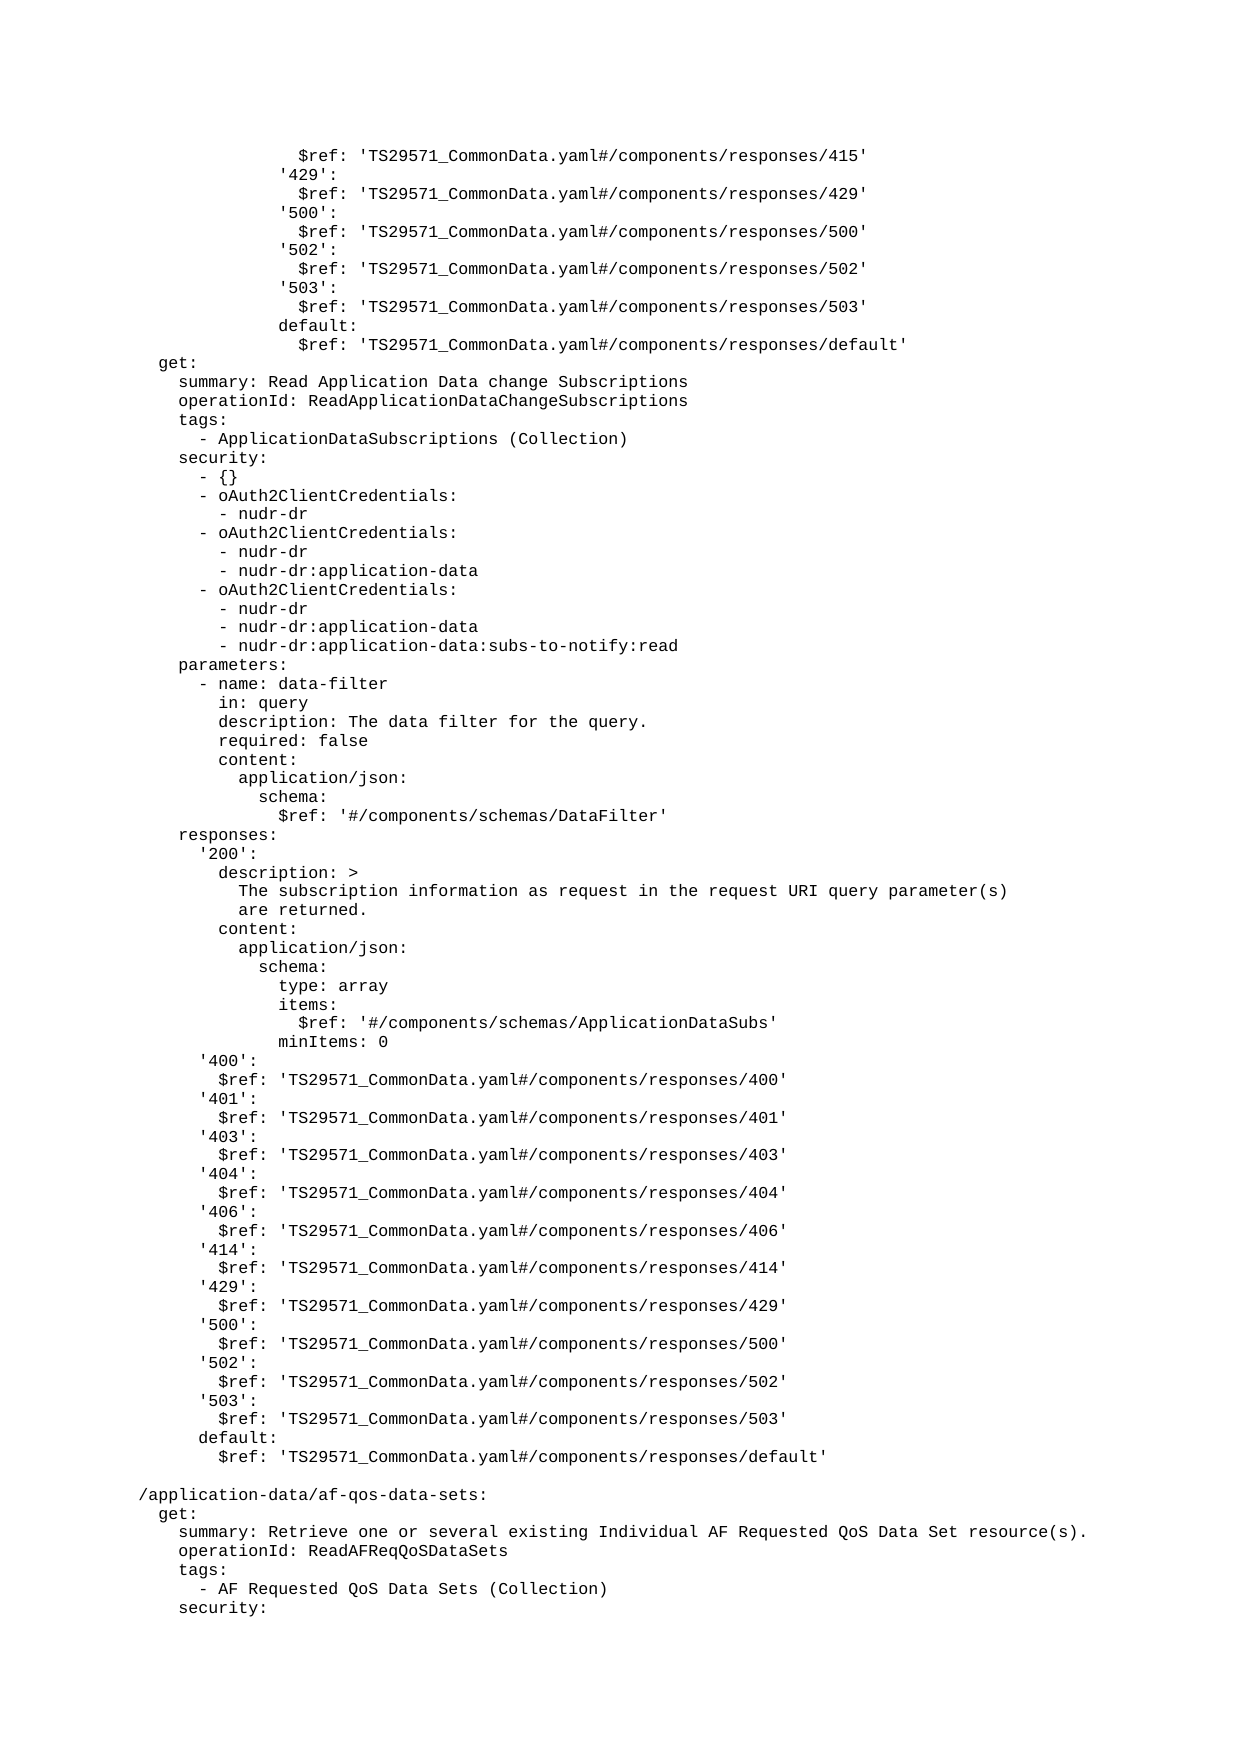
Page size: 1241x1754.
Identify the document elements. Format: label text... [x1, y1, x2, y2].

text '406': [118, 1203, 1122, 1222]
text application/json: [118, 939, 1122, 958]
text '200': [118, 845, 1122, 864]
text tags: [118, 412, 1122, 431]
text default: [118, 317, 1122, 336]
text '403': [118, 1128, 1122, 1147]
text $ref: 'TS29571_CommonData.yaml#/components/responses/503' [118, 298, 1122, 317]
text - oAuth2ClientCredentials: [118, 487, 1122, 506]
text '401': [118, 1090, 1122, 1109]
text $ref: 'TS29571_CommonData.yaml#/components/responses/502' [118, 261, 1122, 280]
text '414': [118, 1241, 1122, 1260]
text - nudr-dr [118, 506, 1122, 525]
text default: [118, 1430, 1122, 1449]
text security: [118, 449, 1122, 468]
text $ref: 'TS29571_CommonData.yaml#/components/responses/401' [118, 1109, 1122, 1128]
text '429': [118, 1279, 1122, 1298]
text $ref: 'TS29571_CommonData.yaml#/components/responses/403' [118, 1147, 1122, 1166]
text schema: [118, 958, 1122, 977]
text are returned. [118, 902, 1122, 921]
text type: array [118, 977, 1122, 996]
text '404': [118, 1166, 1122, 1185]
text items: [118, 996, 1122, 1015]
text parameters: [118, 657, 1122, 676]
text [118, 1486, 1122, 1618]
text $ref: 'TS29571_CommonData.yaml#/components/responses/429' [118, 1298, 1122, 1317]
text content: [118, 751, 1122, 770]
text minItems: 0 [118, 1034, 1122, 1053]
text - nudr-dr:application-data:subs-to-notify:read [118, 638, 1122, 657]
text $ref: '#/components/schemas/ApplicationDataSubs' [118, 1015, 1122, 1034]
text - oAuth2ClientCredentials: [118, 581, 1122, 600]
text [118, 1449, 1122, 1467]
text '502': [118, 1354, 1122, 1373]
text - {} [118, 468, 1122, 487]
text - nudr-dr:application-data [118, 619, 1122, 638]
text $ref: 'TS29571_CommonData.yaml#/components/responses/404' [118, 1185, 1122, 1203]
text - oAuth2ClientCredentials: [118, 525, 1122, 544]
text - name: data-filter [118, 676, 1122, 694]
text summary: Read Application Data change Subscriptions [118, 374, 1122, 393]
text $ref: 'TS29571_CommonData.yaml#/components/responses/415' [118, 148, 1122, 167]
text description: > [118, 864, 1122, 883]
text The subscription information as request in the request URI query parameter(s) [118, 883, 1122, 902]
text application/json: [118, 770, 1122, 789]
text $ref: 'TS29571_CommonData.yaml#/components/responses/406' [118, 1222, 1122, 1241]
text $ref: 'TS29571_CommonData.yaml#/components/responses/503' [118, 1411, 1122, 1430]
text - nudr-dr [118, 600, 1122, 619]
text '500': [118, 204, 1122, 223]
text get: [118, 355, 1122, 374]
text '500': [118, 1317, 1122, 1336]
text '400': [118, 1053, 1122, 1072]
text '429': [118, 167, 1122, 185]
text operationId: ReadApplicationDataChangeSubscriptions [118, 393, 1122, 412]
text $ref: 'TS29571_CommonData.yaml#/components/responses/400' [118, 1072, 1122, 1090]
text required: false [118, 732, 1122, 751]
text responses: [118, 826, 1122, 845]
text '503': [118, 280, 1122, 298]
text $ref: 'TS29571_CommonData.yaml#/components/responses/414' [118, 1260, 1122, 1279]
text $ref: 'TS29571_CommonData.yaml#/components/responses/429' [118, 185, 1122, 204]
text $ref: 'TS29571_CommonData.yaml#/components/responses/500' [118, 1336, 1122, 1354]
text '503': [118, 1392, 1122, 1411]
text - nudr-dr [118, 544, 1122, 562]
text '502': [118, 242, 1122, 261]
text $ref: 'TS29571_CommonData.yaml#/components/responses/502' [118, 1373, 1122, 1392]
text in: query [118, 694, 1122, 713]
text $ref: 'TS29571_CommonData.yaml#/components/responses/500' [118, 223, 1122, 242]
text $ref: 'TS29571_CommonData.yaml#/components/responses/default' [118, 336, 1122, 355]
text $ref: '#/components/schemas/DataFilter' [118, 808, 1122, 826]
text content: [118, 921, 1122, 939]
text description: The data filter for the query. [118, 713, 1122, 732]
text - nudr-dr:application-data [118, 562, 1122, 581]
text - ApplicationDataSubscriptions (Collection) [118, 431, 1122, 449]
text schema: [118, 789, 1122, 808]
